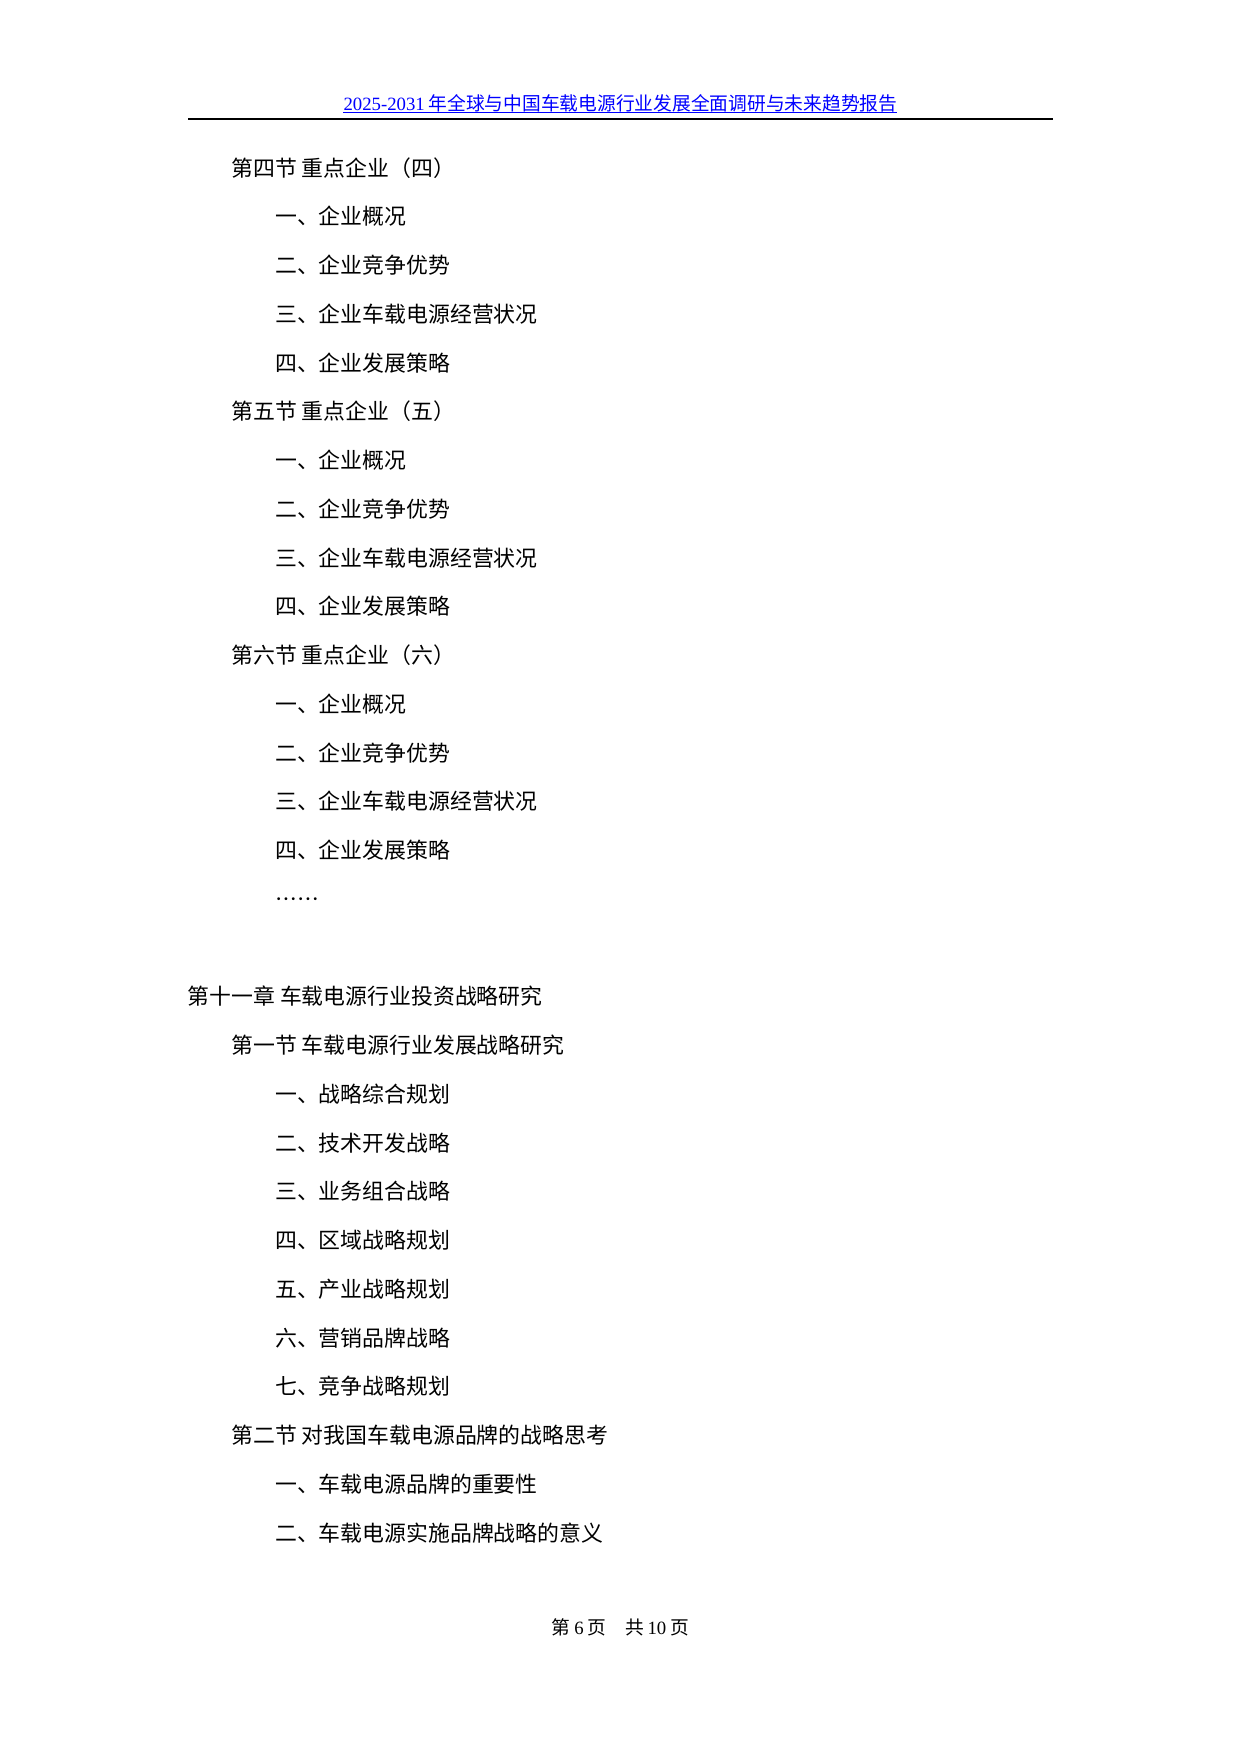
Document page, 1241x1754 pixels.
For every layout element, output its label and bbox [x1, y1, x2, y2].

text [187, 150, 1053, 1548]
